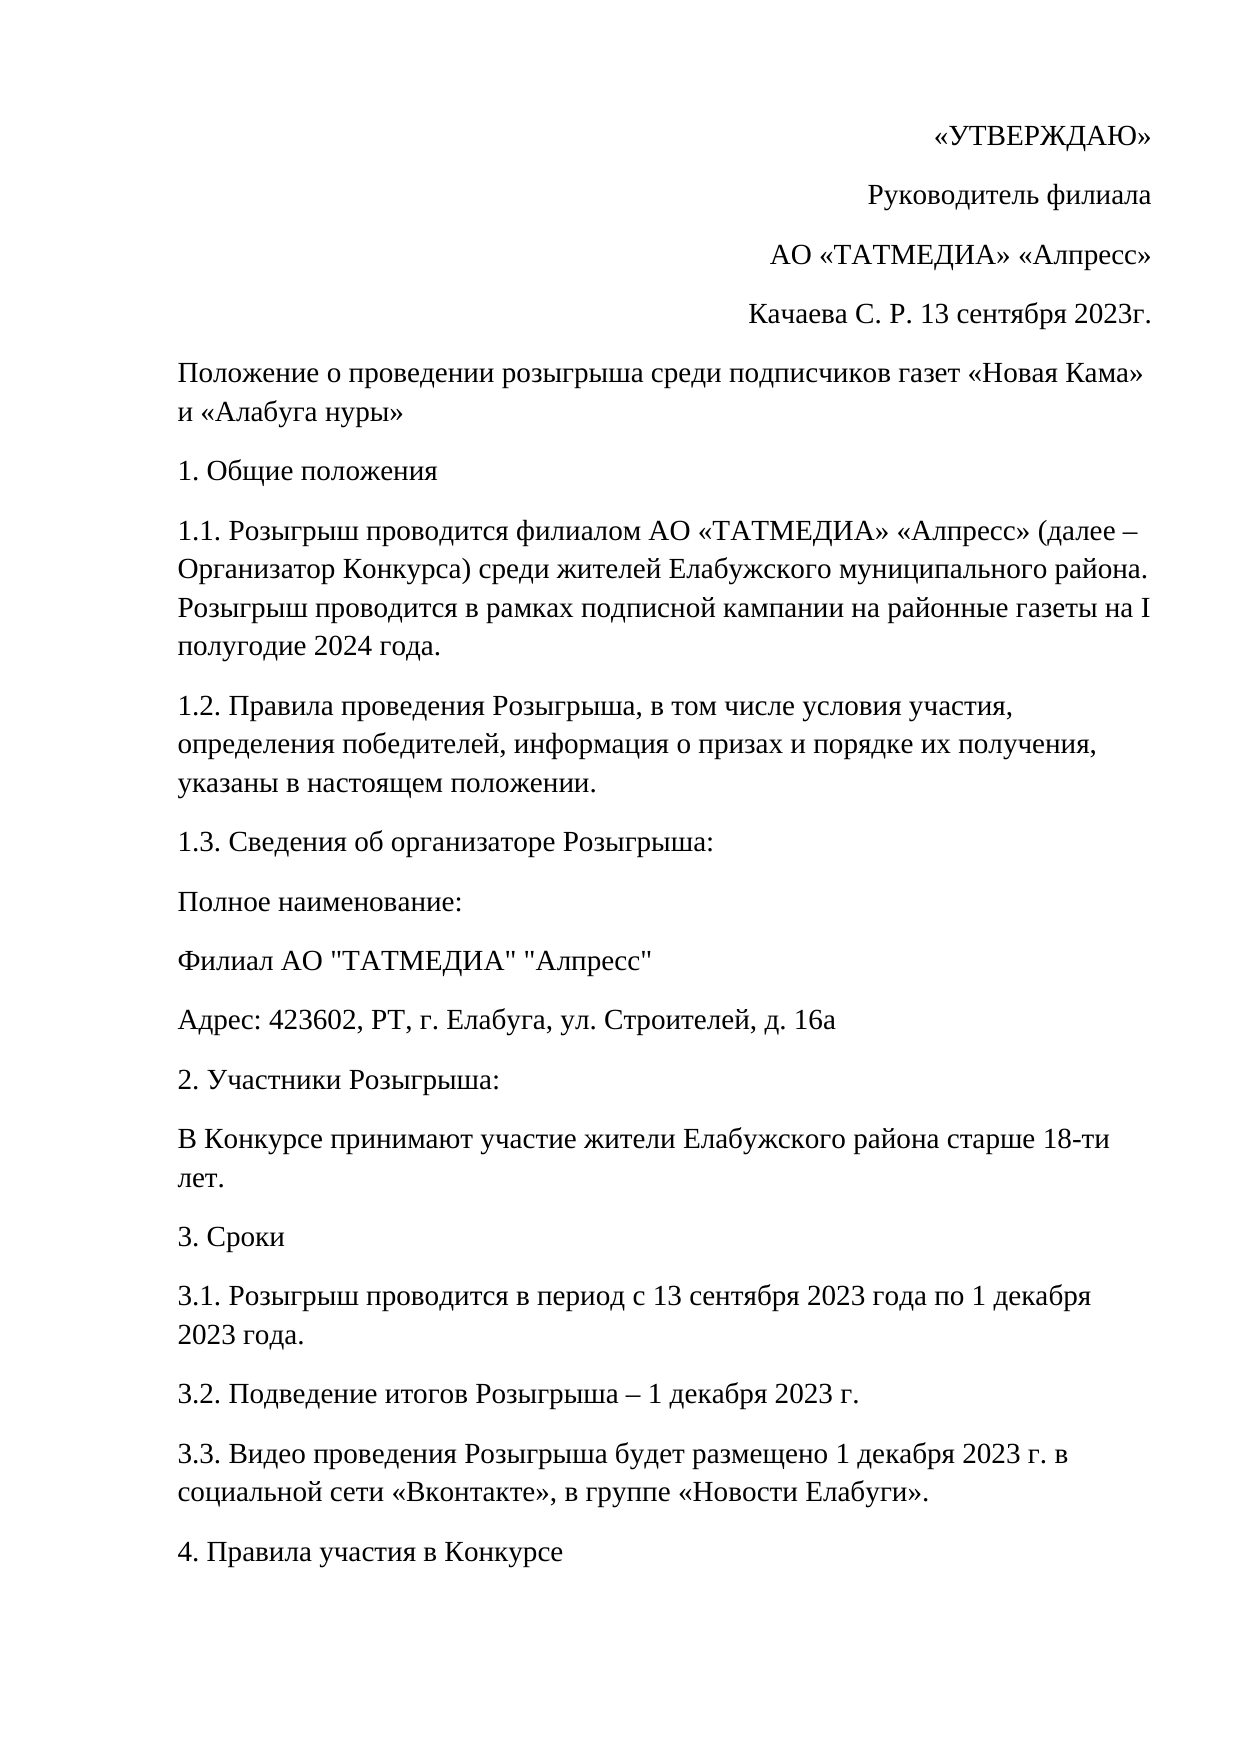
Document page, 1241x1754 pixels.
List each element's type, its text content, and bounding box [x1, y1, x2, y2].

text 1.3. Сведения об организаторе Розыгрыша: [177, 824, 1152, 858]
text В Конкурсе принимают участие жители Елабужского района старше 18-ти лет. [177, 1121, 1152, 1193]
text «УТВЕРЖДАЮ» [177, 118, 1152, 152]
text Положение о проведении розыгрыша среди подписчиков газет «Новая Кама» и «Алабуга нуры» [177, 356, 1152, 428]
text Качаева С. Р. 13 сентября 2023г. [177, 296, 1152, 330]
text 3.1. Розыгрыш проводится в период с 13 сентября 2023 года по 1 декабря 2023 года. [177, 1278, 1152, 1351]
text АО «ТАТМЕДИА» «Алпресс» [177, 237, 1152, 270]
text Филиал АО "ТАТМЕДИА" "Алпресс" [177, 943, 1152, 977]
text Полное наименование: [177, 884, 1152, 917]
text Руководитель филиала [177, 177, 1152, 211]
text 1. Общие положения [177, 453, 1152, 487]
text 1.2. Правила проведения Розыгрыша, в том числе условия участия, определения победителей, информация о призах и порядке их получения, указаны в настоящем положении. [177, 688, 1152, 798]
text Адрес: 423602, РТ, г. Елабуга, ул. Строителей, д. 16а [177, 1002, 1152, 1036]
text 3.2. Подведение итогов Розыгрыша – 1 декабря 2023 г. [177, 1376, 1152, 1410]
text 2. Участники Розыгрыша: [177, 1062, 1152, 1095]
text 4. Правила участия в Конкурсе [177, 1534, 1152, 1567]
text 1.1. Розыгрыш проводится филиалом АО «ТАТМЕДИА» «Алпресс» (далее – Организатор Конкурса) среди жителей Елабужского муниципального района. Розыгрыш проводится в рамках подписной кампании на районные газеты на I полугодие 2024 года. [177, 513, 1152, 662]
text 3. Сроки [177, 1219, 1152, 1253]
text 3.3. Видео проведения Розыгрыша будет размещено 1 декабря 2023 г. в социальной сети «Вконтакте», в группе «Новости Елабуги». [177, 1436, 1152, 1508]
